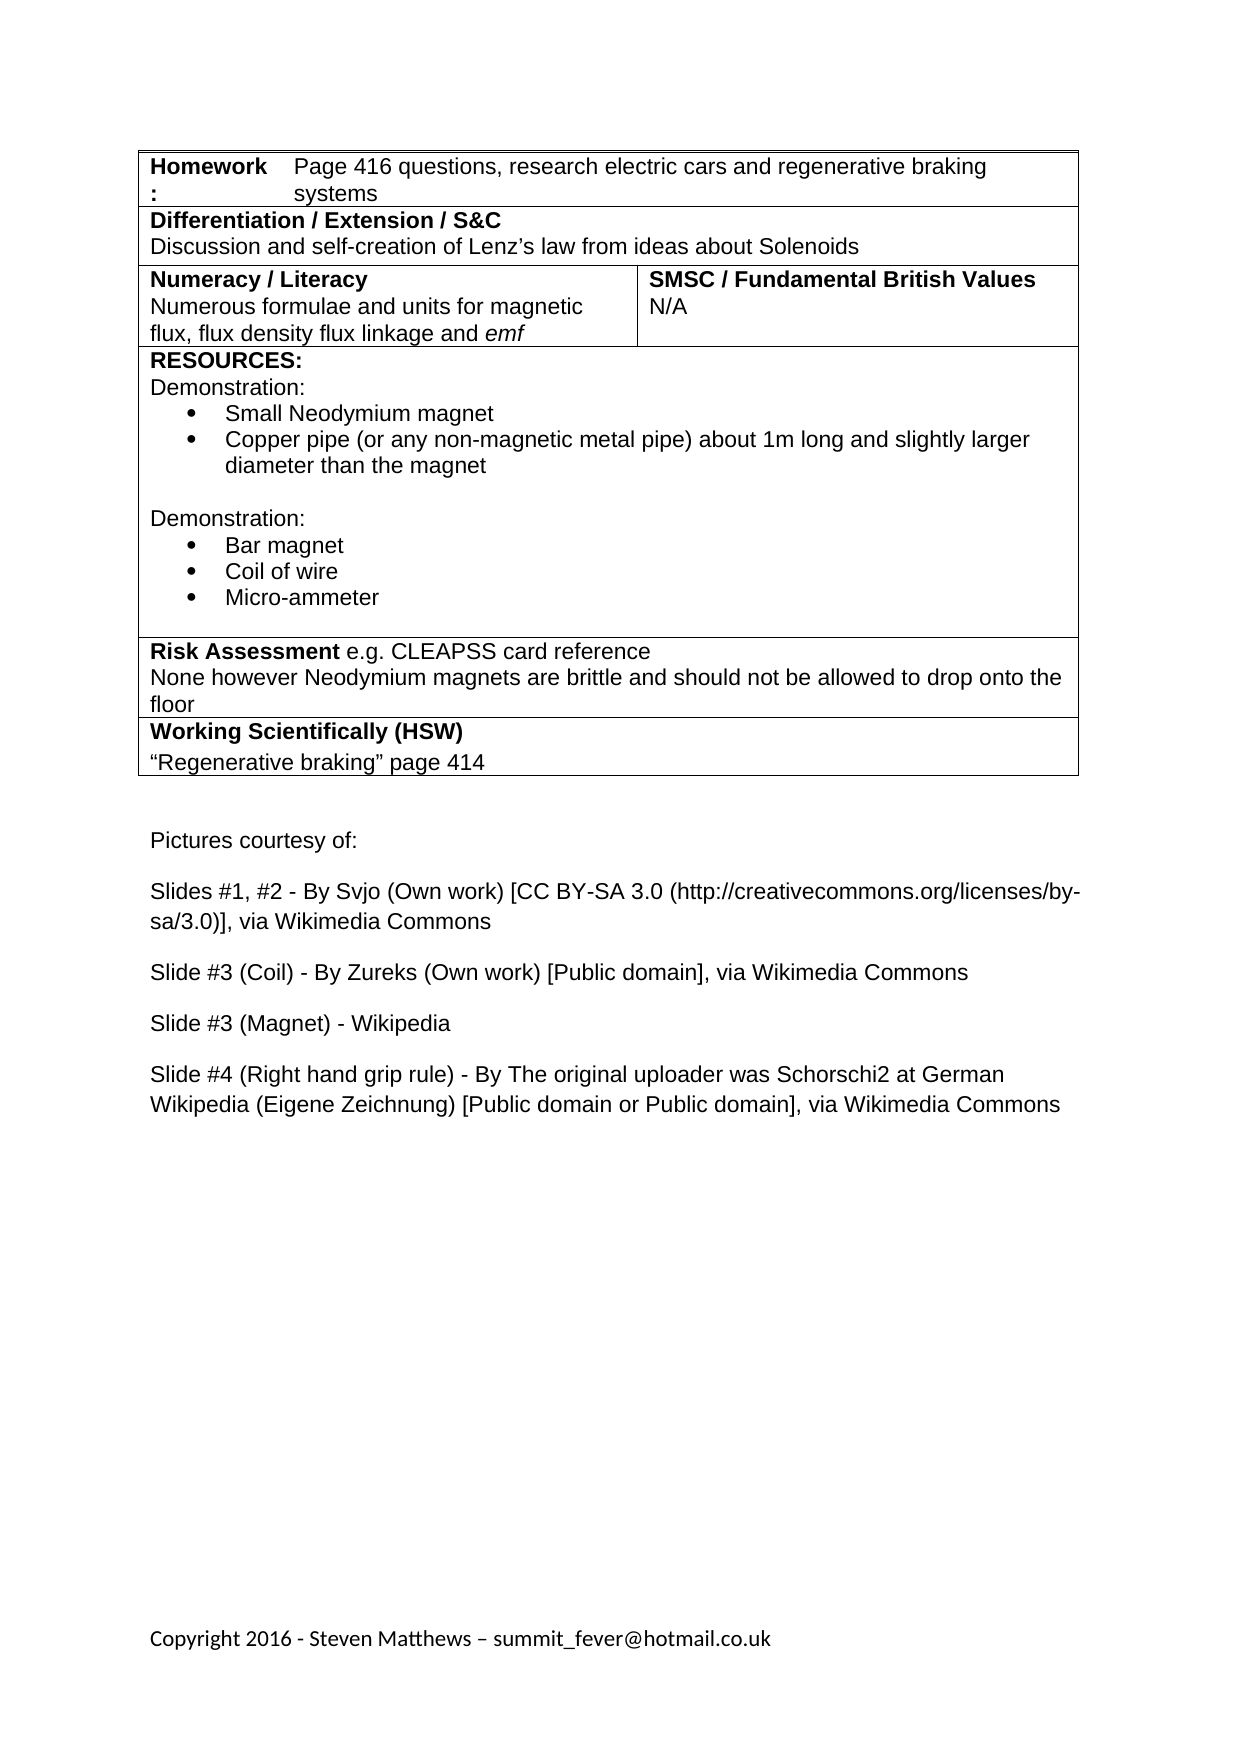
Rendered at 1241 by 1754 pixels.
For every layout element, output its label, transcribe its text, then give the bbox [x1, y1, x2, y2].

text Slide #3 (Magnet) - Wikipedia [150, 1010, 1090, 1037]
table_cell N/A [638, 293, 1078, 346]
table_cell Small Neodymium magnet Copper pipe (or any non-magnetic metal pipe) about 1m long and slightly larger diameter than the magnet Demonstration: Bar magnet Coil of wire Micro-ammeter [139, 400, 1078, 637]
table_header Page 416 questions, research electric cars and regenerative braking systems [283, 153, 1078, 206]
table_cell Working Scientifically (HSW) [139, 718, 1078, 748]
table_cell None however Neodymium magnets are brittle and should not be allowed to drop onto the floor [139, 664, 1078, 717]
table_header Homework: [139, 153, 282, 206]
table_cell Numeracy / Literacy [139, 266, 637, 293]
text Slide #4 (Right hand grip rule) - By The original uploader was Schorschi2 at German Wikipedia (Eigene Zeichnung) [Public domain or Public domain], via Wikimedia Commons [150, 1061, 1090, 1118]
table_cell “Regenerative braking” page 414 [139, 749, 1078, 775]
table_cell Numerous formulae and units for magnetic flux, flux density flux linkage and emf [139, 293, 637, 346]
table_cell Differentiation / Extension / S&C [139, 207, 1078, 233]
text Slides #1, #2 - By Svjo (Own work) [CC BY-SA 3.0 (http://creativecommons.org/licenses/by-sa/3.0)], via Wikimedia Commons [150, 878, 1090, 934]
table_cell RESOURCES: Demonstration: [139, 347, 1078, 400]
text Pictures courtesy of: [150, 827, 1090, 853]
table_cell Discussion and self-creation of Lenz’s law from ideas about Solenoids [139, 233, 1078, 264]
text Slide #3 (Coil) - By Zureks (Own work) [Public domain], via Wikimedia Commons [150, 959, 1090, 986]
table_cell SMSC / Fundamental British Values [638, 266, 1078, 293]
table_cell Risk Assessment e.g. CLEAPSS card reference [139, 638, 1078, 664]
